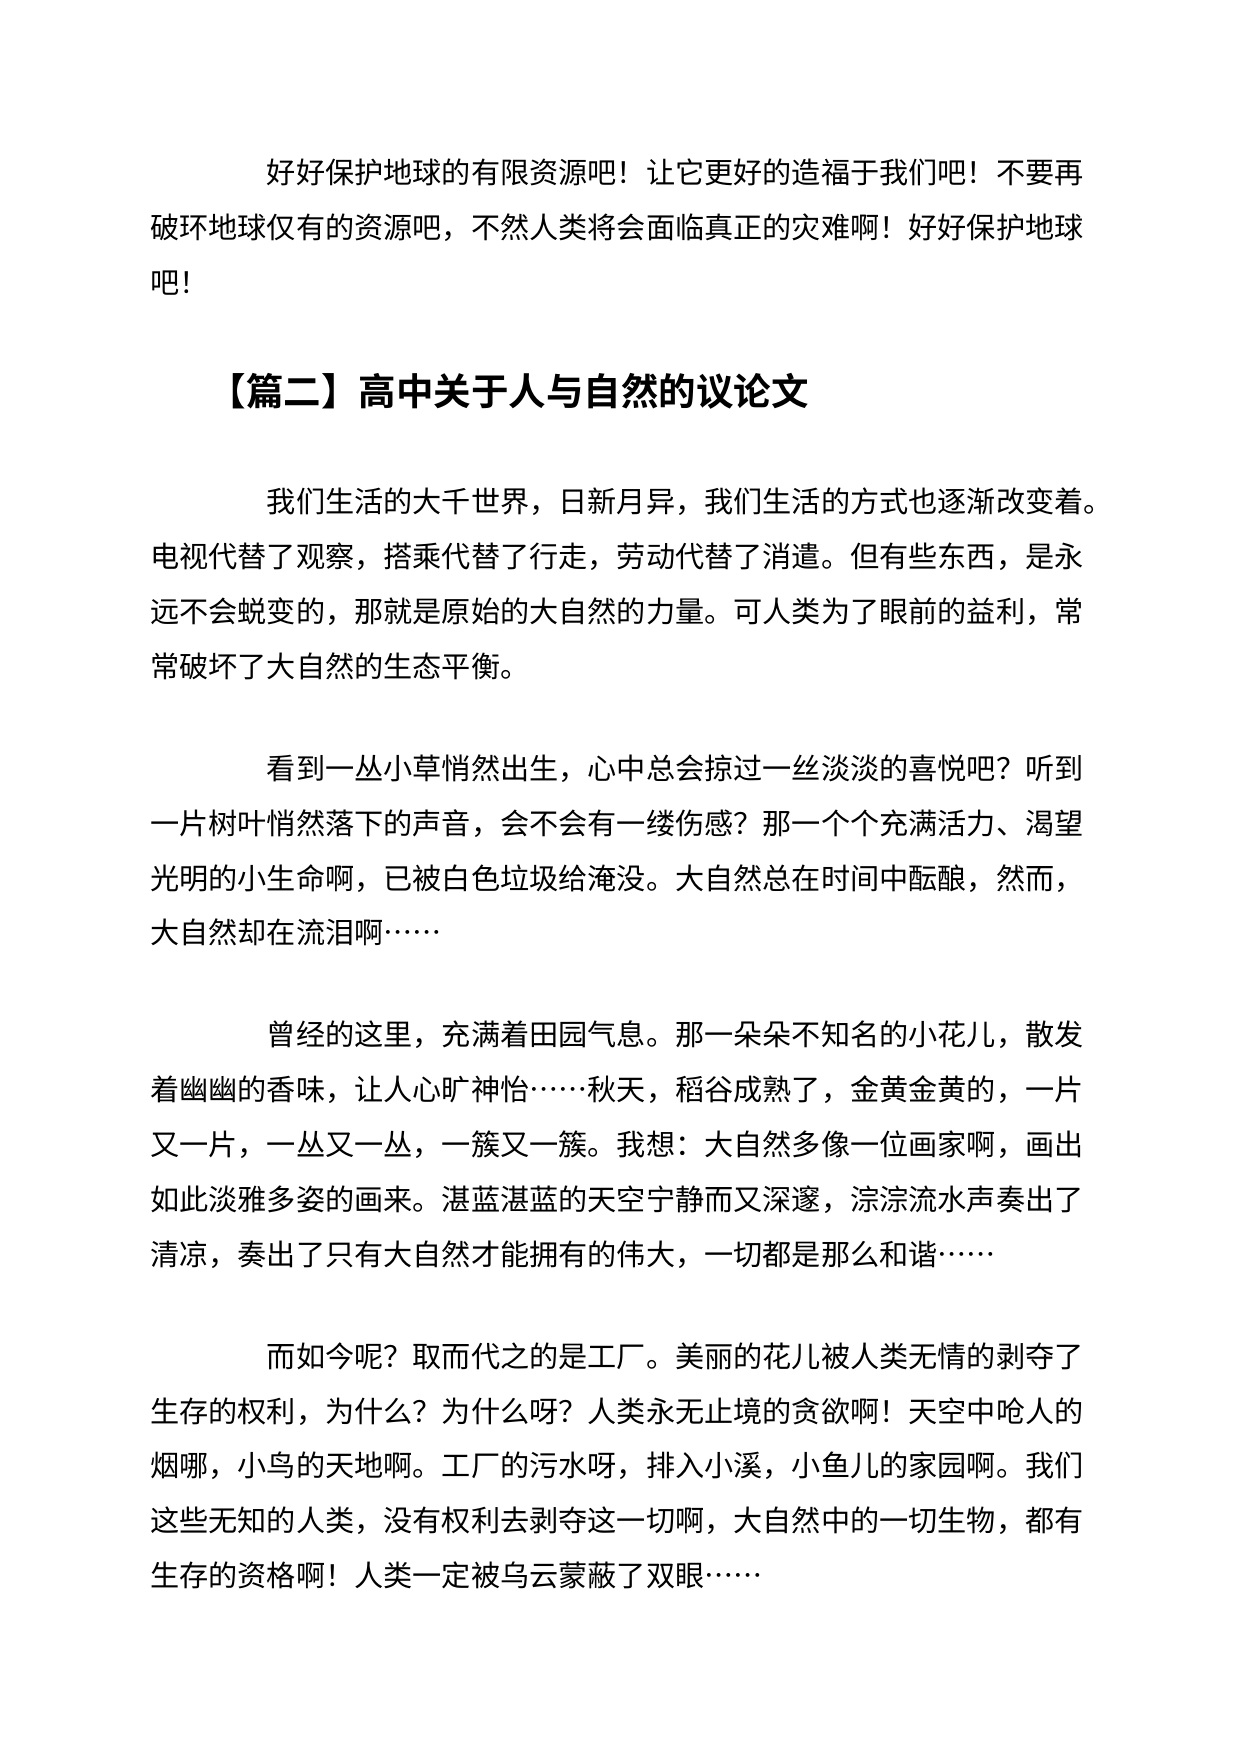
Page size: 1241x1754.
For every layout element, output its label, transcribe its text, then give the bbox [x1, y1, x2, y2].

text 好好保护地球的有限资源吧！让它更好的造福于我们吧！不要再破环地球仅有的资源吧，不然人类将会面临真正的灾难啊！好好保护地球吧！ [150, 150, 1090, 302]
text 看到一丛小草悄然出生，心中总会掠过一丝淡淡的喜悦吧？听到一片树叶悄然落下的声音，会不会有一缕伤感？那一个个充满活力、渴望光明的小生命啊，已被白色垃圾给淹没。大自然总在时间中酝酿，然而，大自然却在流泪啊…… [150, 745, 1090, 952]
text 而如今呢？取而代之的是工厂。美丽的花儿被人类无情的剥夺了生存的权利，为什么？为什么呀？人类永无止境的贪欲啊！天空中呛人的烟哪，小鸟的天地啊。工厂的污水呀，排入小溪，小鱼儿的家园啊。我们这些无知的人类，没有权利去剥夺这一切啊，大自然中的一切生物，都有生存的资格啊！人类一定被乌云蒙蔽了双眼…… [150, 1333, 1090, 1595]
text 曾经的这里，充满着田园气息。那一朵朵不知名的小花儿，散发着幽幽的香味，让人心旷神怡……秋天，稻谷成熟了，金黄金黄的，一片又一片，一丛又一丛，一簇又一簇。我想：大自然多像一位画家啊，画出如此淡雅多姿的画来。湛蓝湛蓝的天空宁静而又深邃，淙淙流水声奏出了清凉，奏出了只有大自然才能拥有的伟大，一切都是那么和谐…… [150, 1012, 1090, 1274]
text 我们生活的大千世界，日新月异，我们生活的方式也逐渐改变着。电视代替了观察，搭乘代替了行走，劳动代替了消遣。但有些东西，是永远不会蜕变的，那就是原始的大自然的力量。可人类为了眼前的益利，常常破坏了大自然的生态平衡。 [150, 479, 1090, 686]
text 【篇二】高中关于人与自然的议论文 [150, 362, 1090, 416]
